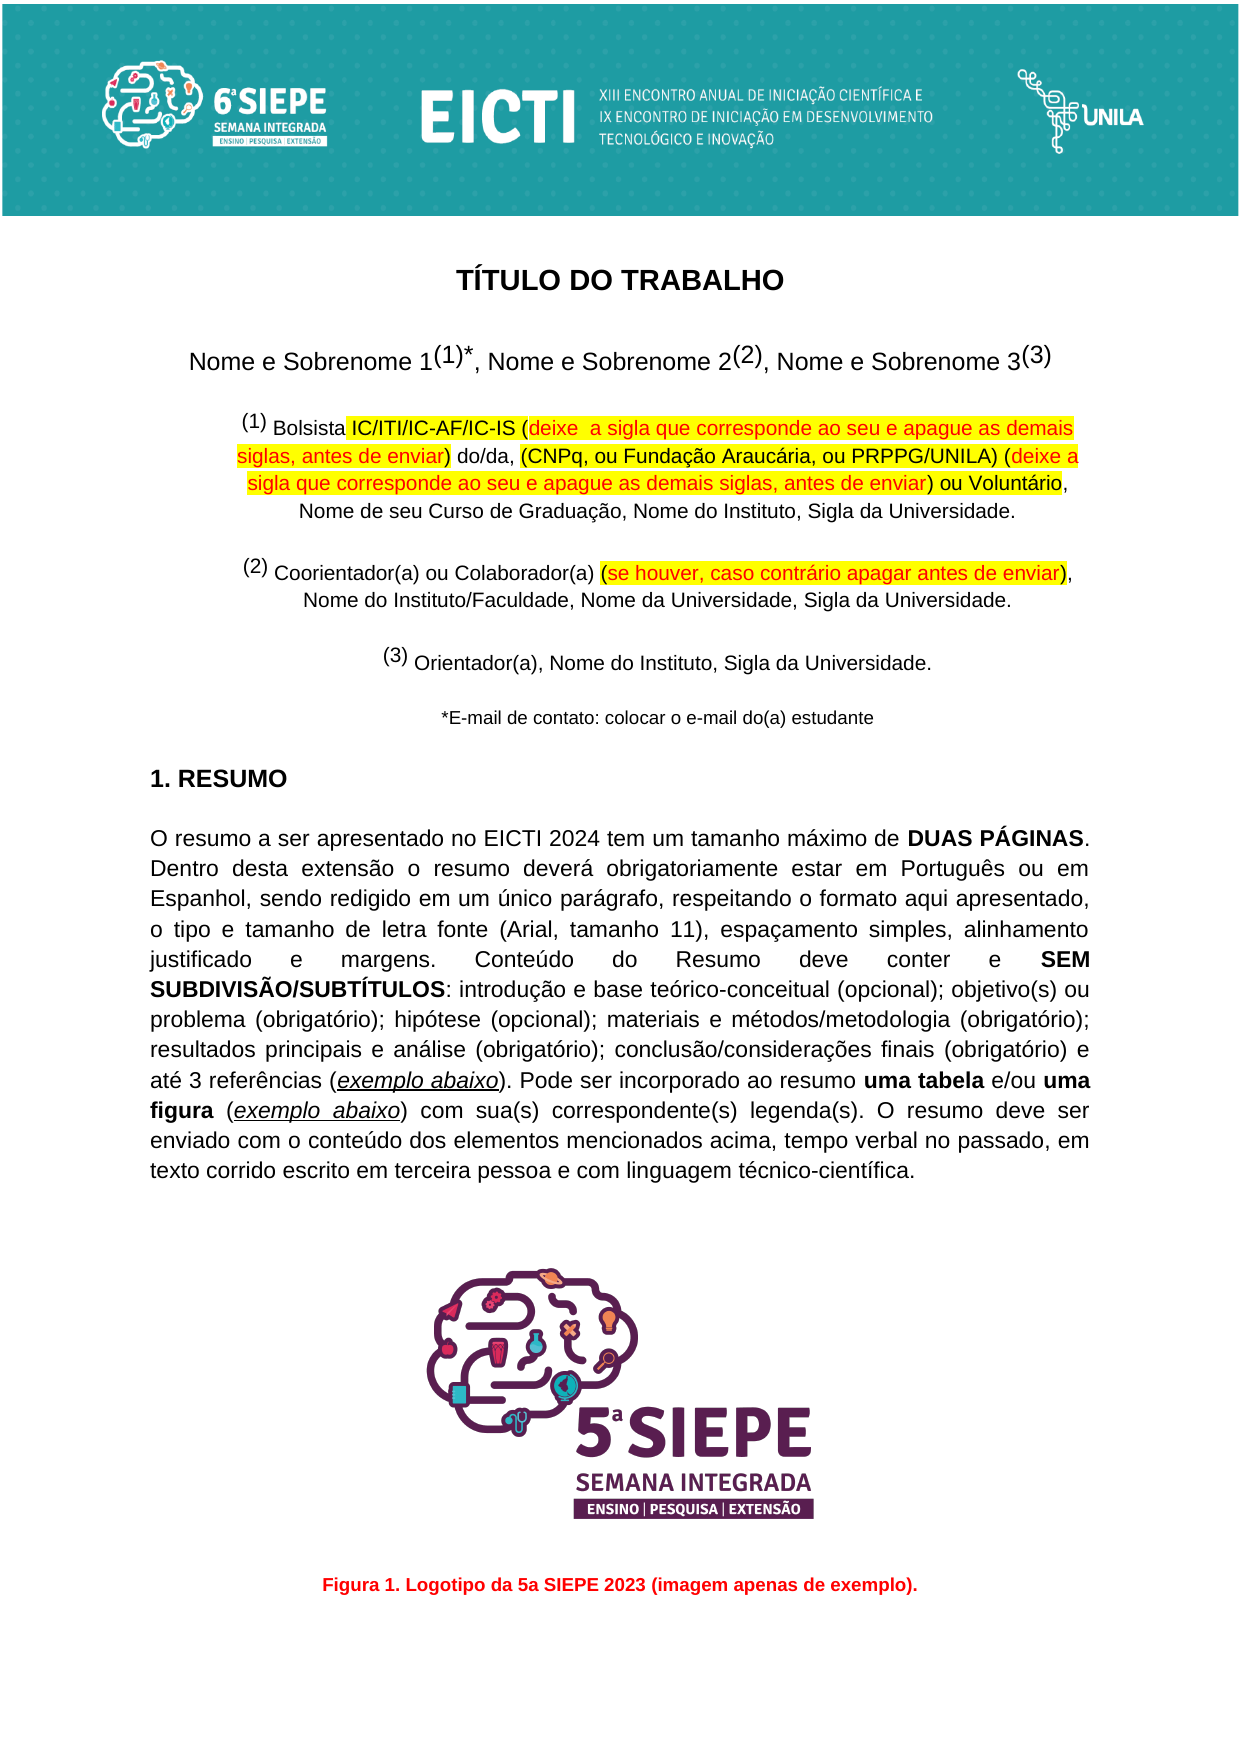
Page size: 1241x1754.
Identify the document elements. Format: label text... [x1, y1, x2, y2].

picture [370, 1217, 870, 1570]
text 1. RESUMO [150, 764, 1090, 793]
text O resumo a ser apresentado no EICTI 2024 tem um tamanho máximo de DUAS PÁGINAS. Dentro desta extensão o resumo deverá obrigatoriamente estar em Português ou em Espanhol, sendo redigido em um único parágrafo, respeitando o formato aqui apresentado, o tipo e tamanho de letra fonte (Arial, tamanho 11), espaçamento simples, alinhamento justificado e margens. Conteúdo do Resumo deve conter e SEM SUBDIVISÃO/SUBTÍTULOS: introdução e base teórico-conceitual (opcional); objetivo(s) ou problema (obrigatório); hipótese (opcional); materiais e métodos/metodologia (obrigatório); resultados principais e análise (obrigatório); conclusão/considerações finais (obrigatório) e até 3 referências (exemplo abaixo). Pode ser incorporado ao resumo uma tabela e/ou uma figura (exemplo abaixo) com sua(s) correspondente(s) legenda(s). O resumo deve ser enviado com o conteúdo dos elementos mencionados acima, tempo verbal no passado, em texto corrido escrito em terceira pessoa e com linguagem técnico-científica. [150, 825, 1090, 1183]
text (1) Bolsista IC/ITI/IC-AF/IC-IS (deixe a sigla que corresponde ao seu e apague as demais siglas, antes de enviar) do/da, (CNPq, ou Fundação Araucária, ou PRPPG/UNILA) (deixe a sigla que corresponde ao seu e apague as demais siglas, antes de enviar) ou Voluntário, Nome de seu Curso de Graduação, Nome do Instituto, Sigla da Universidade. [225, 409, 1090, 523]
text TÍTULO DO TRABALHO [150, 263, 1090, 297]
text (3) Orientador(a), Nome do Instituto, Sigla da Universidade. [225, 643, 1090, 674]
text *E-mail de contato: colocar o e-mail do(a) estudante [225, 707, 1090, 728]
text Figura 1. Logotipo da 5a SIEPE 2023 (imagem apenas de exemplo). [150, 1574, 1090, 1595]
text (2) Coorientador(a) ou Colaborador(a) (se houver, caso contrário apagar antes de enviar), Nome do Instituto/Faculdade, Nome da Universidade, Sigla da Universidade. [225, 554, 1090, 612]
text Nome e Sobrenome 1(1)*, Nome e Sobrenome 2(2), Nome e Sobrenome 3(3) [150, 340, 1090, 376]
picture [2, 4, 1239, 216]
